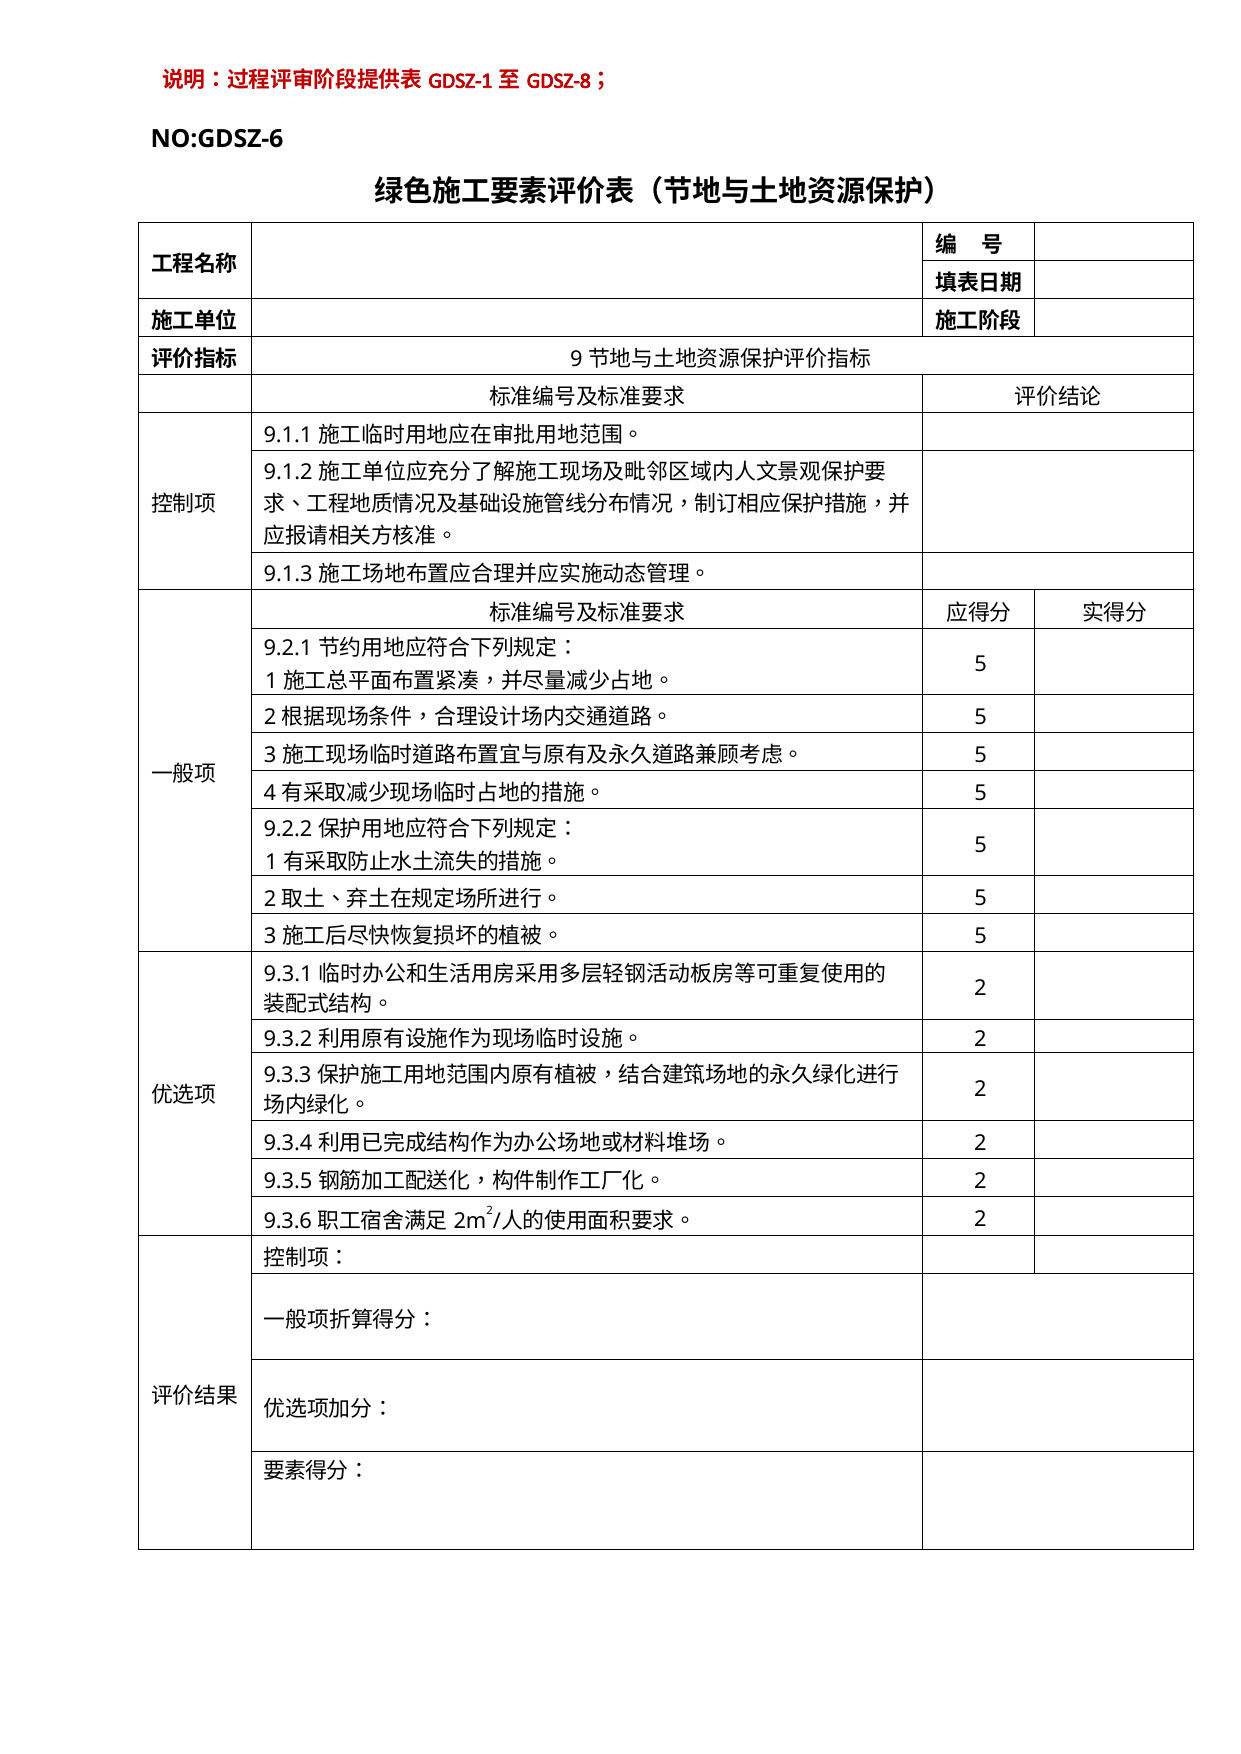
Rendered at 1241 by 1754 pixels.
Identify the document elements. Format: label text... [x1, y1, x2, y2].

table_cell 控制项 [139, 413, 251, 589]
table_cell 施工单位 [139, 299, 251, 336]
table_cell [1035, 1121, 1193, 1158]
table_cell 9.3.1 临时办公和生活用房采用多层轻钢活动板房等可重复使用的 装配式结构。 [252, 952, 922, 1019]
table_cell 5 [923, 733, 1034, 770]
table_cell [1035, 771, 1193, 808]
table_header [1035, 223, 1193, 260]
table_cell 9.3.2 利用原有设施作为现场临时设施。 [252, 1020, 922, 1052]
table_cell 优选项加分： [252, 1360, 922, 1451]
table_cell 优选项 [139, 952, 251, 1235]
text NO:GDSZ-6 [150, 127, 1194, 153]
table_cell 一般项折算得分： [252, 1274, 922, 1358]
table_cell 一般项 [139, 590, 251, 951]
table_cell 5 [923, 629, 1034, 694]
table_cell [252, 299, 922, 336]
table_cell 9.2.1 节约用地应符合下列规定： 1 施工总平面布置紧凑，并尽量减少占地。 [252, 629, 922, 694]
table_cell 9 节地与土地资源保护评价指标 [252, 337, 1193, 374]
table_cell [139, 375, 251, 412]
table_cell [923, 1274, 1193, 1358]
table_cell 控制项： [252, 1236, 922, 1273]
table_cell [1035, 299, 1193, 336]
table_cell [1035, 629, 1193, 694]
table_cell [1035, 1236, 1193, 1273]
table_cell 评价结果 [139, 1236, 251, 1549]
table_cell [923, 1452, 1193, 1549]
table_cell 2 [923, 1020, 1034, 1052]
table_cell 9.3.3 保护施工用地范围内原有植被，结合建筑场地的永久绿化进行 场内绿化。 [252, 1053, 922, 1120]
table_cell [1035, 695, 1193, 732]
table_cell 9.2.2 保护用地应符合下列规定： 1 有采取防止水土流失的措施。 [252, 809, 922, 875]
table_cell [1035, 1053, 1193, 1120]
table_cell 评价指标 [139, 337, 251, 374]
table_cell 填表日期 [923, 261, 1034, 298]
table_cell 2 取土、弃土在规定场所进行。 [252, 876, 922, 913]
table_cell [1035, 809, 1193, 875]
table_cell 要素得分： [252, 1452, 922, 1549]
table_header 编 号 [923, 223, 1034, 260]
table_cell 5 [923, 914, 1034, 951]
table_cell 标准编号及标准要求 [252, 590, 922, 627]
table_cell 施工阶段 [923, 299, 1034, 336]
table_cell 2 根据现场条件，合理设计场内交通道路。 [252, 695, 922, 732]
table_cell 9.1.1 施工临时用地应在审批用地范围。 [252, 413, 922, 450]
table_cell 9.1.3 施工场地布置应合理并应实施动态管理。 [252, 553, 922, 589]
table_cell 5 [923, 876, 1034, 913]
table_cell 实得分 [1035, 590, 1193, 627]
text 绿色施工要素评价表（节地与土地资源保护） [374, 173, 1194, 209]
table_cell 5 [923, 809, 1034, 875]
table_header 工程名称 [139, 223, 251, 298]
table_cell 9.3.4 利用已完成结构作为办公场地或材料堆场。 [252, 1121, 922, 1158]
table_cell 5 [923, 695, 1034, 732]
table_cell [1035, 1197, 1193, 1235]
table_cell 4 有采取减少现场临时占地的措施。 [252, 771, 922, 808]
table_cell 2 [923, 1053, 1034, 1120]
table_cell 3 施工后尽快恢复损坏的植被。 [252, 914, 922, 951]
table_cell [923, 413, 1193, 450]
table_cell 2 [923, 1121, 1034, 1158]
table_cell [923, 451, 1193, 551]
table_cell 5 [923, 771, 1034, 808]
table_cell 2 [923, 1197, 1034, 1235]
table_cell [1035, 952, 1193, 1019]
table_cell 9.3.6 职工宿舍满足 2m2/人的使用面积要求。 [252, 1197, 922, 1235]
table_cell [923, 553, 1193, 589]
table_cell [1035, 914, 1193, 951]
table_cell [1035, 733, 1193, 770]
table_cell 应得分 [923, 590, 1034, 627]
table_cell [1035, 1020, 1193, 1052]
table_cell [1035, 876, 1193, 913]
table_cell [923, 1360, 1193, 1451]
table_cell 3 施工现场临时道路布置宜与原有及永久道路兼顾考虑。 [252, 733, 922, 770]
table_cell 9.1.2 施工单位应充分了解施工现场及毗邻区域内人文景观保护要 求、工程地质情况及基础设施管线分布情况，制订相应保护措施，并 应报请相关方核准。 [252, 451, 922, 551]
table_cell 评价结论 [923, 375, 1193, 412]
table_cell 2 [923, 952, 1034, 1019]
table_cell [1035, 261, 1193, 298]
table_header [252, 223, 922, 298]
table_cell 2 [923, 1159, 1034, 1196]
text 说明：过程评审阶段提供表 GDSZ-1 至 GDSZ-8； [162, 70, 1194, 92]
table_cell [1035, 1159, 1193, 1196]
table_cell [923, 1236, 1034, 1273]
table_cell 标准编号及标准要求 [252, 375, 922, 412]
table_cell 9.3.5 钢筋加工配送化，构件制作工厂化。 [252, 1159, 922, 1196]
